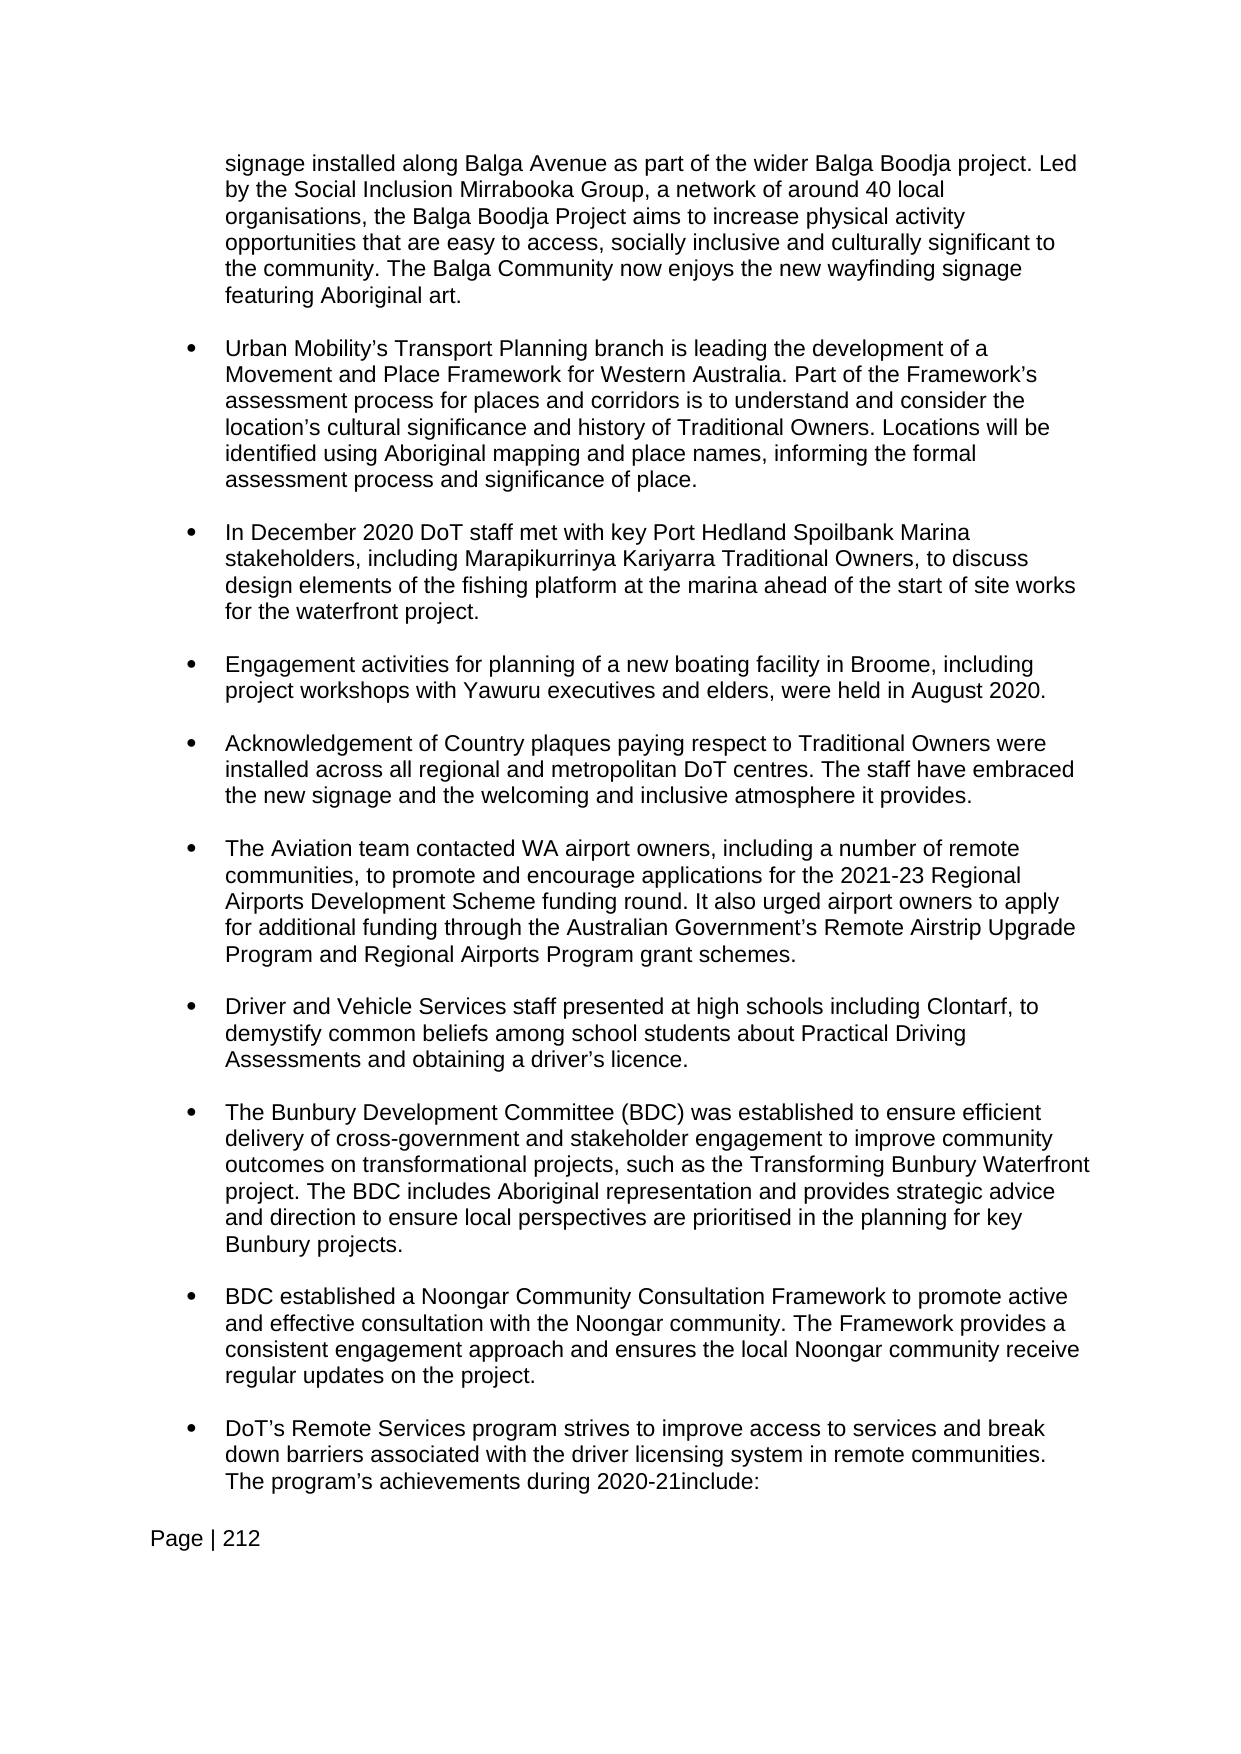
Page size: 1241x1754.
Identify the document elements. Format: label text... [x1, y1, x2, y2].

list BDC established a Noongar Community Consultation Framework to promote active and effective consultation with the Noongar community. The Framework provides a consistent engagement approach and ensures the local Noongar community receive regular updates on the project. [187, 1283, 1090, 1389]
list Driver and Vehicle Services staff presented at high schools including Clontarf, to demystify common beliefs among school students about Practical Driving Assessments and obtaining a driver’s licence. [187, 993, 1090, 1072]
list In December 2020 DoT staff met with key Port Hedland Spoilbank Marina stakeholders, including Marapikurrinya Kariyarra Traditional Owners, to discuss design elements of the fishing platform at the marina ahead of the start of site works for the waterfront project. [187, 519, 1090, 624]
list DoT’s Remote Services program strives to improve access to services and break down barriers associated with the driver licensing system in remote communities. The program’s achievements during 2020-21include: [187, 1415, 1090, 1494]
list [187, 150, 1090, 308]
list Acknowledgement of Country plaques paying respect to Traditional Owners were installed across all regional and metropolitan DoT centres. The staff have embraced the new signage and the welcoming and inclusive atmosphere it provides. [187, 730, 1090, 809]
list Urban Mobility’s Transport Planning branch is leading the development of a Movement and Place Framework for Western Australia. Part of the Framework’s assessment process for places and corridors is to understand and consider the location’s cultural significance and history of Traditional Owners. Locations will be identified using Aboriginal mapping and place names, informing the formal assessment process and significance of place. [187, 334, 1090, 493]
list The Aviation team contacted WA airport owners, including a number of remote communities, to promote and encourage applications for the 2021-23 Regional Airports Development Scheme funding round. It also urged airport owners to apply for additional funding through the Australian Government’s Remote Airstrip Upgrade Program and Regional Airports Program grant schemes. [187, 835, 1090, 967]
list Engagement activities for planning of a new boating facility in Broome, including project workshops with Yawuru executives and elders, were held in August 2020. [187, 651, 1090, 703]
list The Bunbury Development Committee (BDC) was established to ensure efficient delivery of cross-government and stakeholder engagement to improve community outcomes on transformational projects, such as the Transforming Bunbury Waterfront project. The BDC includes Aboriginal representation and provides strategic advice and direction to ensure local perspectives are prioritised in the planning for key Bunbury projects. [187, 1099, 1090, 1257]
